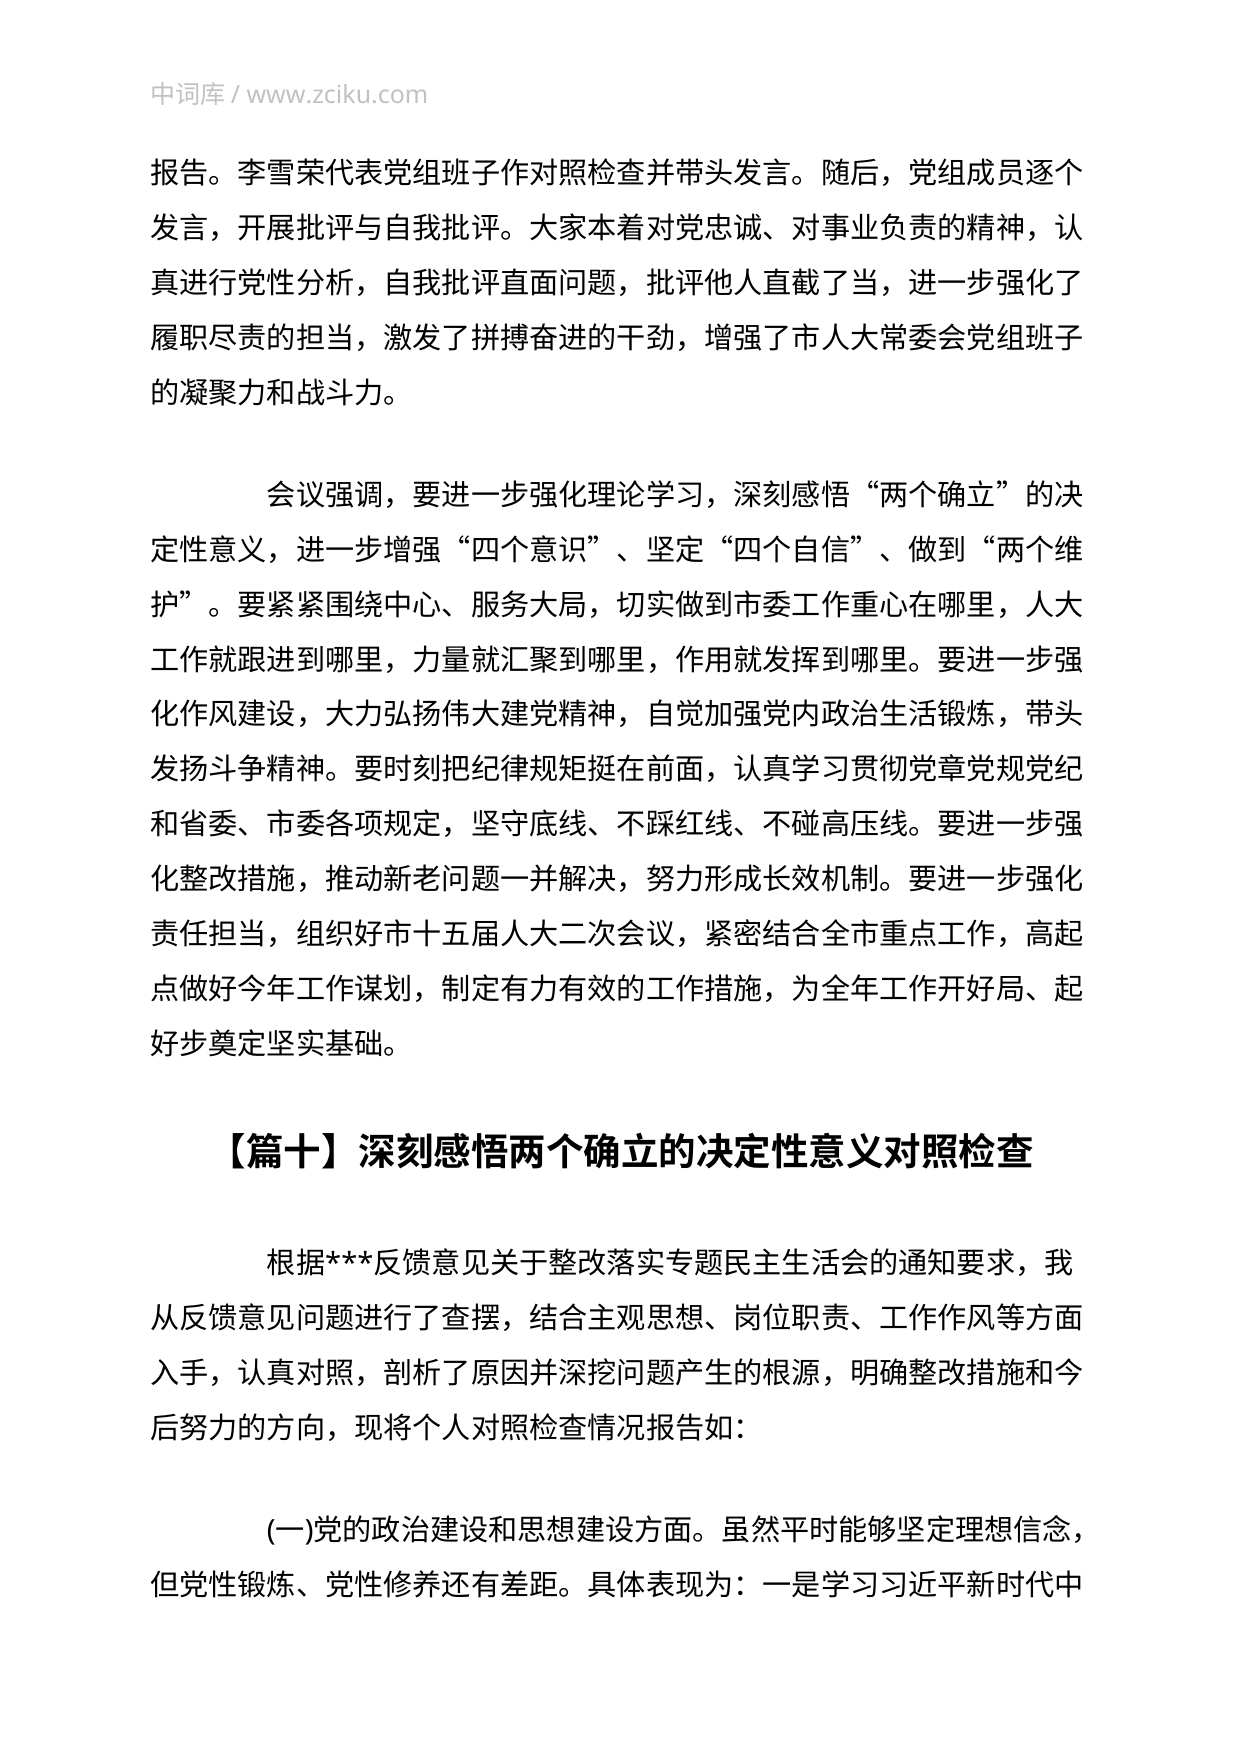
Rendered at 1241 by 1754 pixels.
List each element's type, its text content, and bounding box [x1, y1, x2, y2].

text 根据***反馈意见关于整改落实专题民主生活会的通知要求，我从反馈意见问题进行了查摆，结合主观思想、岗位职责、工作作风等方面入手，认真对照，剖析了原因并深挖问题产生的根源，明确整改措施和今后努力的方向，现将个人对照检查情况报告如： [150, 1239, 1090, 1447]
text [150, 1506, 1090, 1603]
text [150, 150, 1090, 412]
text 会议强调，要进一步强化理论学习，深刻感悟“两个确立”的决定性意义，进一步增强“四个意识”、坚定“四个自信”、做到“两个维护”。要紧紧围绕中心、服务大局，切实做到市委工作重心在哪里，人大工作就跟进到哪里，力量就汇聚到哪里，作用就发挥到哪里。要进一步强化作风建设，大力弘扬伟大建党精神，自觉加强党内政治生活锻炼，带头发扬斗争精神。要时刻把纪律规矩挺在前面，认真学习贯彻党章党规党纪和省委、市委各项规定，坚守底线、不踩红线、不碰高压线。要进一步强化整改措施，推动新老问题一并解决，努力形成长效机制。要进一步强化责任担当，组织好市十五届人大二次会议，紧密结合全市重点工作，高起点做好今年工作谋划，制定有力有效的工作措施，为全年工作开好局、起好步奠定坚实基础。 [150, 471, 1090, 1063]
text 【篇十】深刻感悟两个确立的决定性意义对照检查 [150, 1122, 1090, 1176]
